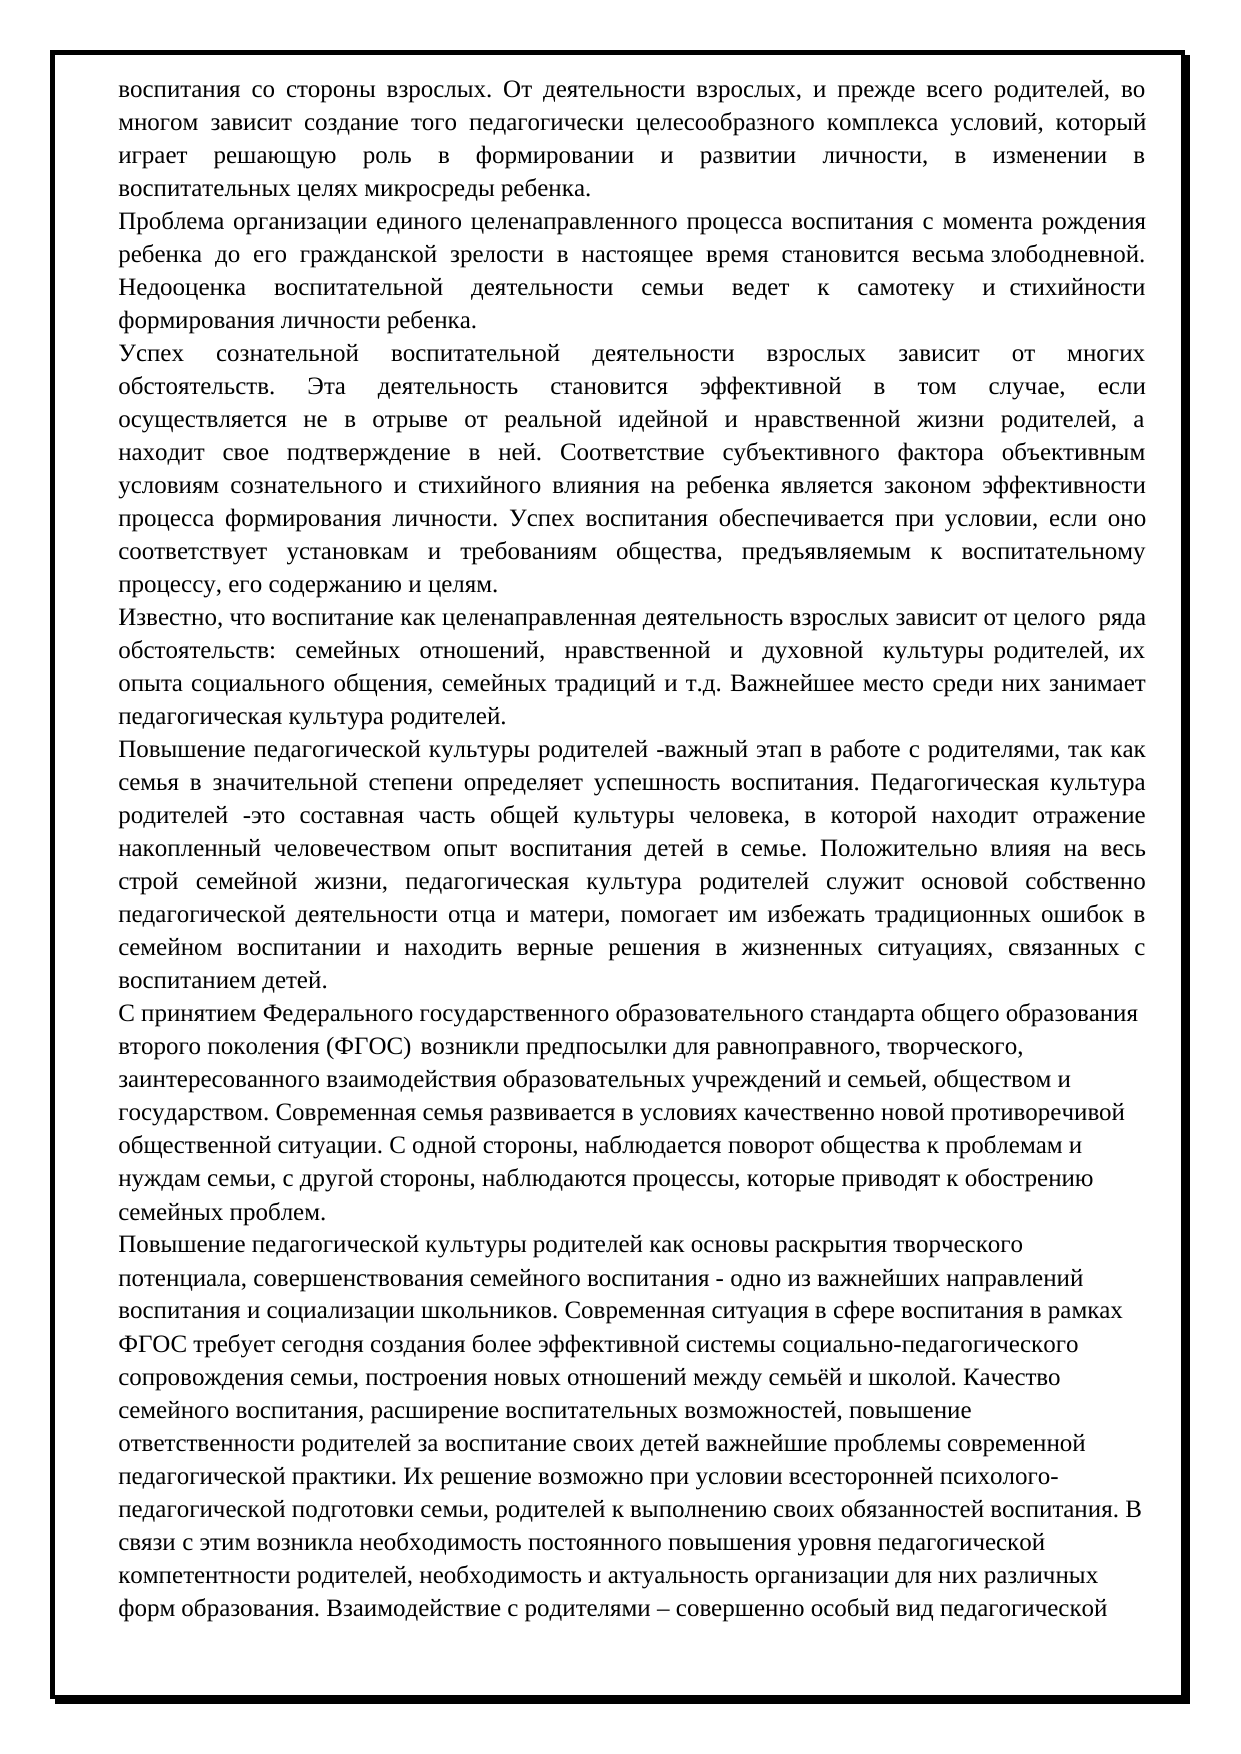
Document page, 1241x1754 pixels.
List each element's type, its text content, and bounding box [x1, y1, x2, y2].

text Повышение педагогической культуры родителей -важный этап в работе с родителями, так как семья в значительной степени определяет успешность воспитания. Педагогическая культура родителей -это составная часть общей культуры человека, в которой находит отражение накопленный человечеством опыт воспитания детей в семье. Положительно влияя на весь строй семейной жизни, педагогическая культура родителей служит основой собственно педагогической деятельности отца и матери, помогает им избежать традиционных ошибок в семейном воспитании и находить верные решения в жизненных ситуациях, связанных с воспитанием детей. [118, 734, 1147, 994]
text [118, 1229, 1147, 1622]
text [118, 74, 1147, 202]
text Успех сознательной воспитательной деятельности взрослых зависит от многих обстоятельств. Эта деятельность становится эффективной в том случае, если осуществляется не в отрыве от реальной идейной и нравственной жизни родителей, а находит свое подтверждение в ней. Соответствие субъективного фактора объективным условиям сознательного и стихийного влияния на ребенка является законом эффективности процесса формирования личности. Успех воспитания обеспечивается при условии, если оно соответствует установкам и требованиям общества, предъявляемым к воспитательному процессу, его содержанию и целям. [118, 338, 1147, 598]
text Известно, что воспитание как целенаправленная деятельность взрослых зависит от целого ряда обстоятельств: семейных отношений, нравственной и духовной культуры родителей, их опыта социального общения, семейных традиций и т.д. Важнейшее место среди них занимает педагогическая культура родителей. [118, 602, 1147, 730]
text С принятием Федерального государственного образовательного стандарта общего образования второго поколения (ФГОС) возникли предпосылки для равноправного, творческого, заинтересованного взаимодействия образовательных учреждений и семьей, обществом и государством. Современная семья развивается в условиях качественно новой противоречивой общественной ситуации. С одной стороны, наблюдается поворот общества к проблемам и нуждам семьи, с другой стороны, наблюдаются процессы, которые приводят к обострению семейных проблем. [118, 998, 1147, 1225]
text Проблема организации единого целенаправленного процесса воспитания с момента рождения ребенка до его гражданской зрелости в настоящее время становится весьма злободневной. Недооценка воспитательной деятельности семьи ведет к самотеку и стихийности формирования личности ребенка. [118, 206, 1147, 334]
